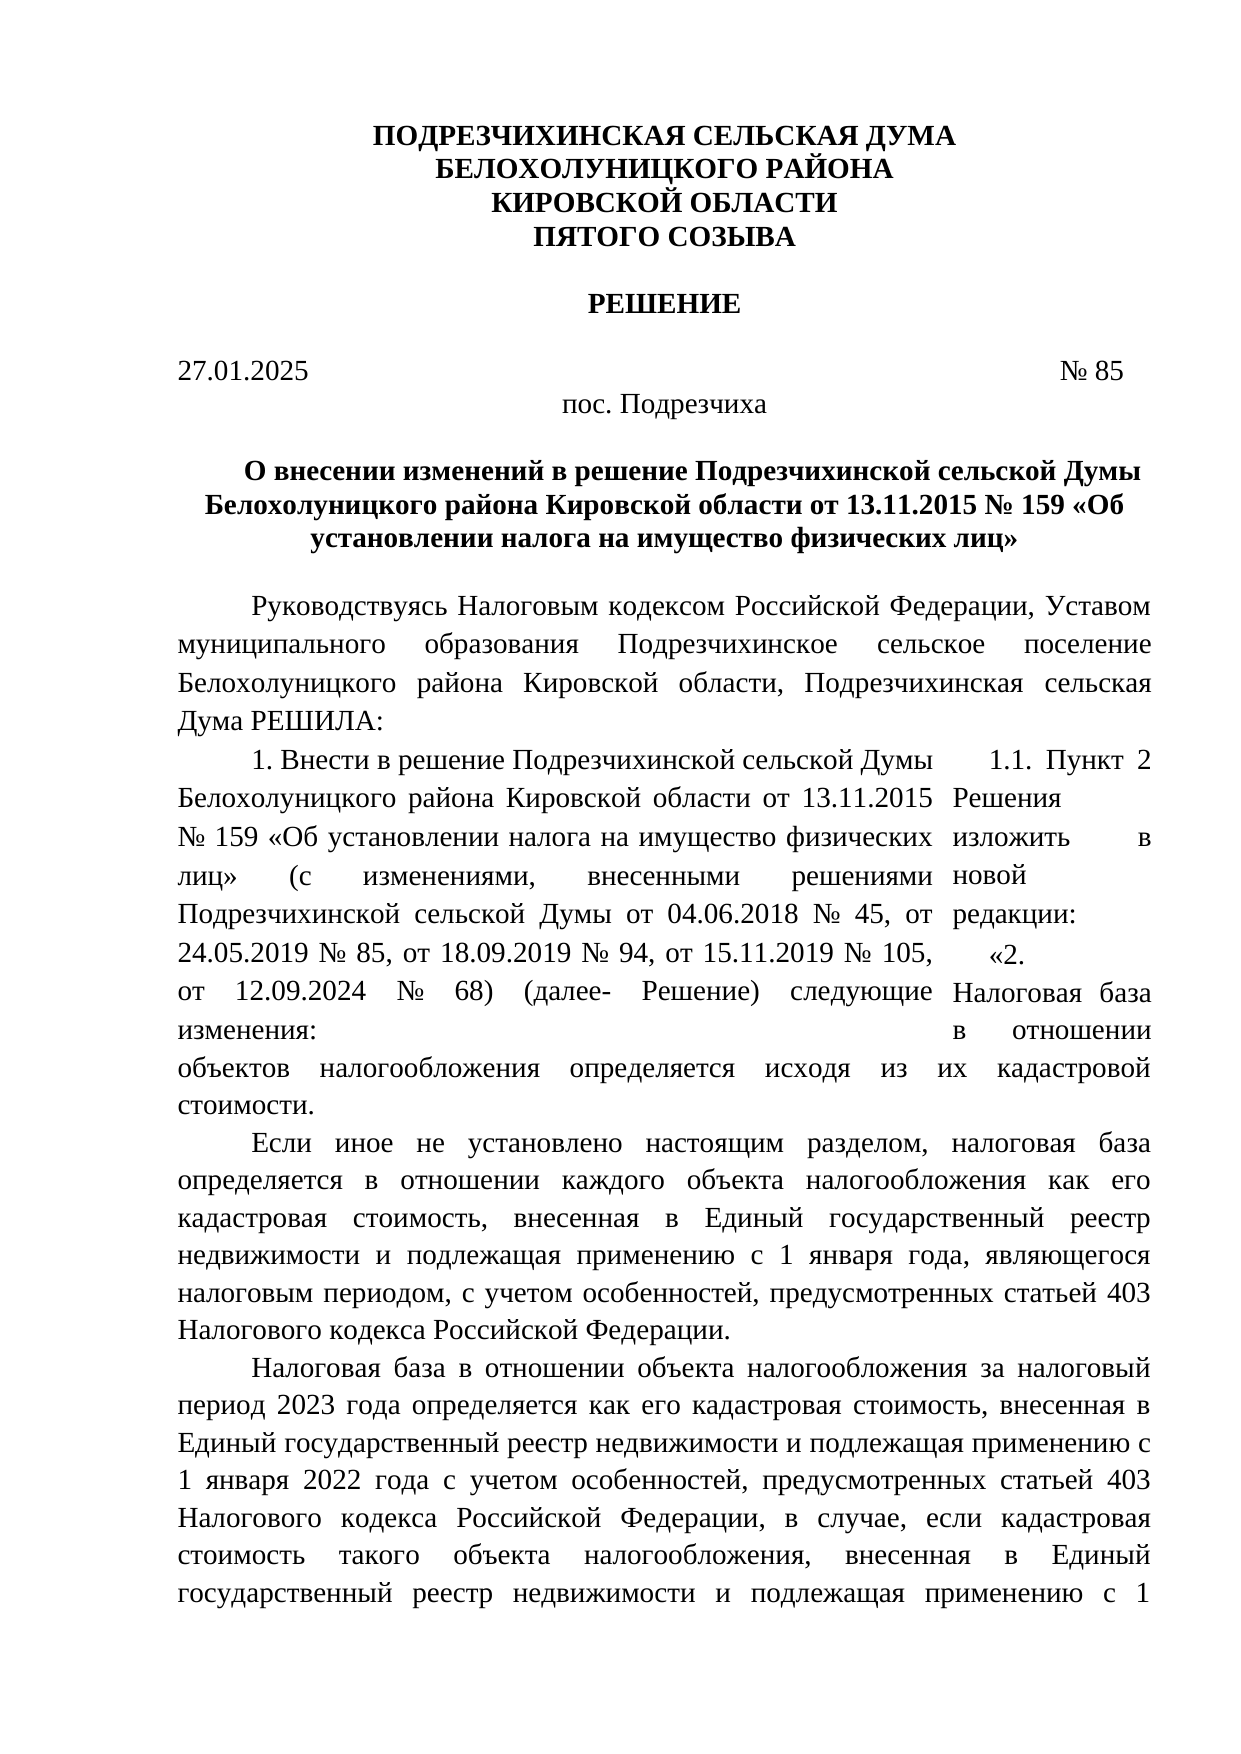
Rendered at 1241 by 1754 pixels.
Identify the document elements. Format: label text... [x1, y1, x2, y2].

text Если иное не установлено настоящим разделом, налоговая база определяется в отношении каждого объекта налогообложения как его кадастровая стоимость, внесенная в Единый государственный реестр недвижимости и подлежащая применению с 1 января года, являющегося налоговым периодом, с учетом особенностей, предусмотренных статьей 403 Налогового кодекса Российской Федерации. [177, 1122, 1152, 1347]
text ПЯТОГО СОЗЫВА [177, 219, 1152, 252]
text КИРОВСКОЙ ОБЛАСТИ [177, 185, 1152, 219]
text ПОДРЕЗЧИХИНСКАЯ СЕЛЬСКАЯ ДУМА [177, 118, 1152, 152]
text 1.1. Пункт 2 Решения изложить в новой редакции: [933, 742, 1152, 929]
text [177, 1347, 1152, 1609]
text БЕЛОХОЛУНИЦКОГО РАЙОНА [177, 152, 1152, 185]
text РЕШЕНИЕ [177, 286, 1152, 319]
text Белохолуницкого района Кировской области от 13.11.2015 № 159 «Об установлении налога на имущество физических лиц» [177, 487, 1152, 554]
text 27.01.2025 № 85 [177, 353, 1152, 386]
text Руководствуясь Налоговым кодексом Российской Федерации, Уставом муниципального образования Подрезчихинское сельское поселение Белохолуницкого района Кировской области, Подрезчихинская сельская Дума РЕШИЛА: [177, 588, 1152, 737]
subtitle О внесении изменений в решение Подрезчихинской сельской Думы [177, 453, 1152, 487]
text 1. Внести в решение Подрезчихинской сельской Думы Белохолуницкого района Кировской области от 13.11.2015 № 159 «Об установлении налога на имущество физических лиц» (с изменениями, внесенными решениями Подрезчихинской сельской Думы от 04.06.2018 № 45, от 24.05.2019 № 85, от 18.09.2019 № 94, от 15.11.2019 № 105, от 12.09.2024 № 68) (далее- Решение) следующие изменения: [177, 742, 933, 1045]
text пос. Подрезчиха [177, 386, 1152, 420]
text «2. Налоговая база в отношении объектов налогообложения определяется исходя из их кадастровой стоимости. [177, 934, 1152, 1122]
